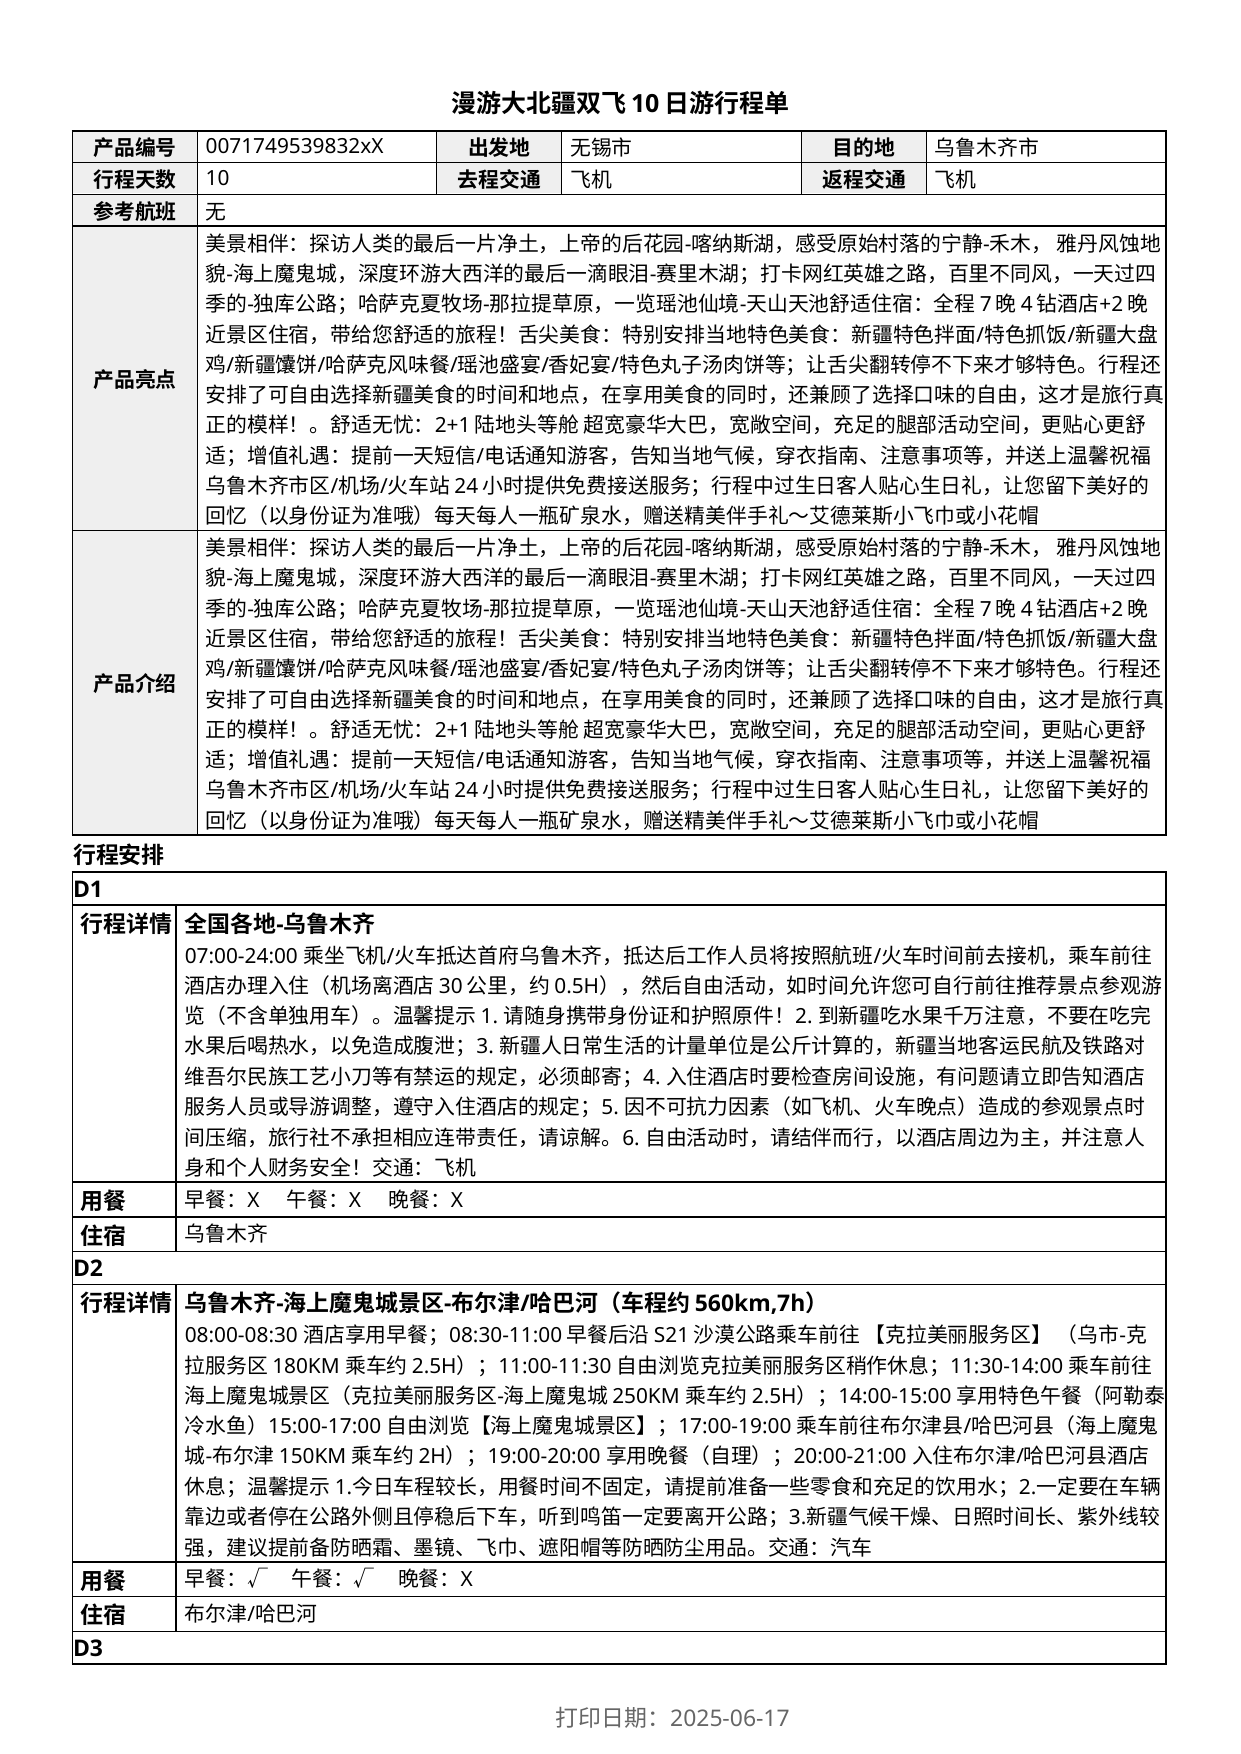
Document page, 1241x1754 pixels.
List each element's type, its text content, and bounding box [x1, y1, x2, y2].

table_cell D3 [73, 1632, 1165, 1663]
text 漫游大北疆双飞10日游行程单 [73, 83, 1167, 119]
table_cell 住宿 [73, 1218, 175, 1251]
table_cell 乌鲁木齐-海上魔鬼城景区-布尔津/哈巴河（车程约560km,7h） 08:00-08:30 酒店享用早餐； [177, 1285, 1165, 1561]
table_header 产品编号 [73, 132, 197, 162]
table_header 无锡市 [562, 132, 801, 162]
table_cell 用餐 [73, 1563, 175, 1596]
table_cell 行程详情 [73, 906, 175, 1181]
table_cell D2 [73, 1252, 1165, 1284]
table_cell 行程详情 [73, 1285, 175, 1561]
table_cell 全国各地-乌鲁木齐 07:00-24:00 乘坐飞机/火车抵达首府乌鲁木齐，抵达后工作人员将按照航班/火车时间前去接机，乘车前往酒店办理入住（机场离酒店30公里，约0.5H），然后自由活动，如时间允许您可自行前往推荐景点参观游览（不含单独用车）。 [177, 906, 1165, 1181]
table_cell 用餐 [73, 1183, 175, 1216]
table_header 目的地 [802, 132, 926, 162]
table_header D1 [73, 873, 1165, 904]
table_cell 无 [198, 195, 1165, 225]
table_cell 乌鲁木齐 [177, 1218, 1165, 1251]
table_cell 早餐：X 午餐：X 晚餐：X [177, 1183, 1165, 1216]
table_header 乌鲁木齐市 [927, 132, 1165, 162]
text 行程安排 [73, 837, 1167, 870]
table_cell 住宿 [73, 1597, 175, 1631]
table_cell 美景相伴： [198, 227, 1165, 530]
table_cell 参考航班 [73, 195, 197, 225]
table_header 出发地 [437, 132, 561, 162]
table_cell 早餐：√ 午餐：√ 晚餐：X [177, 1563, 1165, 1596]
table_cell 产品亮点 [73, 227, 197, 530]
table_cell 布尔津/哈巴河 [177, 1597, 1165, 1631]
table_cell 飞机 [927, 163, 1165, 193]
table_cell 去程交通 [437, 163, 561, 193]
table_cell 飞机 [562, 163, 801, 193]
table_cell 产品介绍 [73, 531, 197, 834]
table_cell 10 [198, 163, 436, 193]
table_cell 行程天数 [73, 163, 197, 193]
table_header 0071749539832xX [198, 132, 436, 162]
table_cell 返程交通 [802, 163, 926, 193]
table_cell 美景相伴： [198, 531, 1165, 834]
